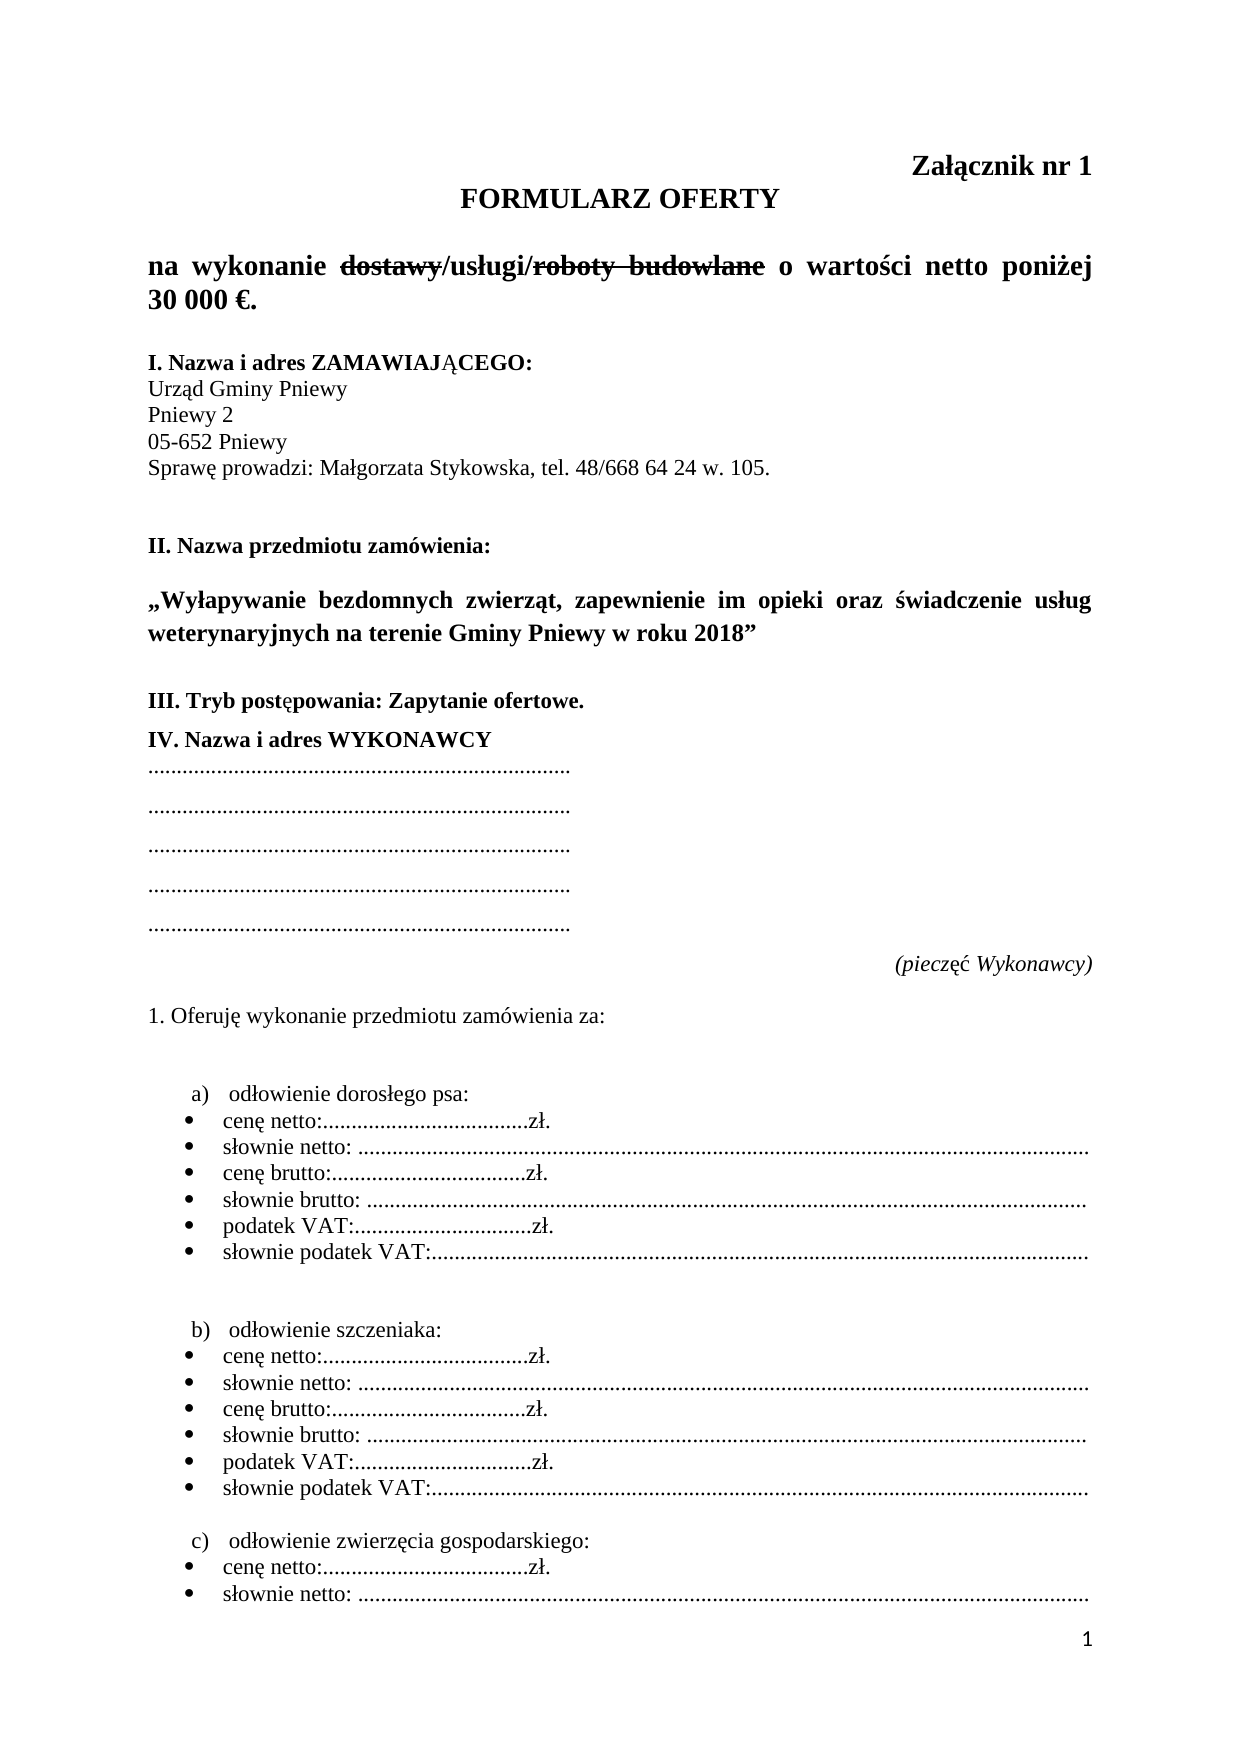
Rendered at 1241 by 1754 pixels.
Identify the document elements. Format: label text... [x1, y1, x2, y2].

list cenę netto:....................................zł. [185, 1553, 1093, 1580]
text Pniewy 2 [148, 402, 1093, 428]
list słownie netto: ................................................................................................................................ [185, 1580, 1093, 1606]
text .......................................................................... [148, 752, 1093, 779]
text 1. Oferuję wykonanie przedmiotu zamówienia za: [148, 1003, 1093, 1029]
text II. Nazwa przedmiotu zamówienia: [148, 532, 1093, 558]
list słownie podatek VAT:................................................................................................................... [185, 1238, 1093, 1265]
list słownie netto: ................................................................................................................................ [185, 1133, 1093, 1159]
text .......................................................................... [148, 910, 1093, 937]
text na wykonanie dostawy/usługi/roboty budowlane o wartości netto poniżej 30 000 €. [148, 248, 1093, 315]
text 05-652 Pniewy [148, 428, 1093, 454]
text .......................................................................... [148, 792, 1093, 818]
text Urząd Gminy Pniewy [148, 375, 1093, 402]
text (pieczęć Wykonawcy) [148, 950, 1093, 976]
list cenę brutto:..................................zł. [185, 1395, 1093, 1422]
text IV. Nazwa i adres WYKONAWCY [148, 726, 1093, 752]
list odłowienie zwierzęcia gospodarskiego: [191, 1527, 1093, 1553]
list słownie podatek VAT:................................................................................................................... [185, 1474, 1093, 1501]
text FORMULARZ OFERTY [148, 181, 1093, 215]
list słownie brutto: .............................................................................................................................. [185, 1422, 1093, 1448]
list słownie netto: ................................................................................................................................ [185, 1369, 1093, 1395]
list odłowienie szczeniaka: [191, 1316, 1093, 1342]
text I. Nazwa i adres ZAMAWIAJĄCEGO: [148, 349, 1093, 375]
text Sprawę prowadzi: Małgorzata Stykowska, tel. 48/668 64 24 w. 105. [148, 454, 1093, 481]
text „Wyłapywanie bezdomnych zwierząt, zapewnienie im opieki oraz świadczenie usług weterynaryjnych na terenie Gminy Pniewy w roku 2018” [148, 585, 1093, 646]
list cenę brutto:..................................zł. [185, 1159, 1093, 1186]
text .......................................................................... [148, 831, 1093, 858]
list podatek VAT:...............................zł. [185, 1448, 1093, 1474]
list słownie brutto: .............................................................................................................................. [185, 1186, 1093, 1212]
list cenę netto:....................................zł. [185, 1342, 1093, 1369]
text .......................................................................... [148, 871, 1093, 897]
list podatek VAT:...............................zł. [185, 1212, 1093, 1238]
list odłowienie dorosłego psa: [191, 1080, 1093, 1107]
text III. Tryb postępowania: Zapytanie ofertowe. [148, 687, 1093, 714]
list cenę netto:....................................zł. [185, 1107, 1093, 1133]
text Załącznik nr 1 [148, 148, 1093, 181]
